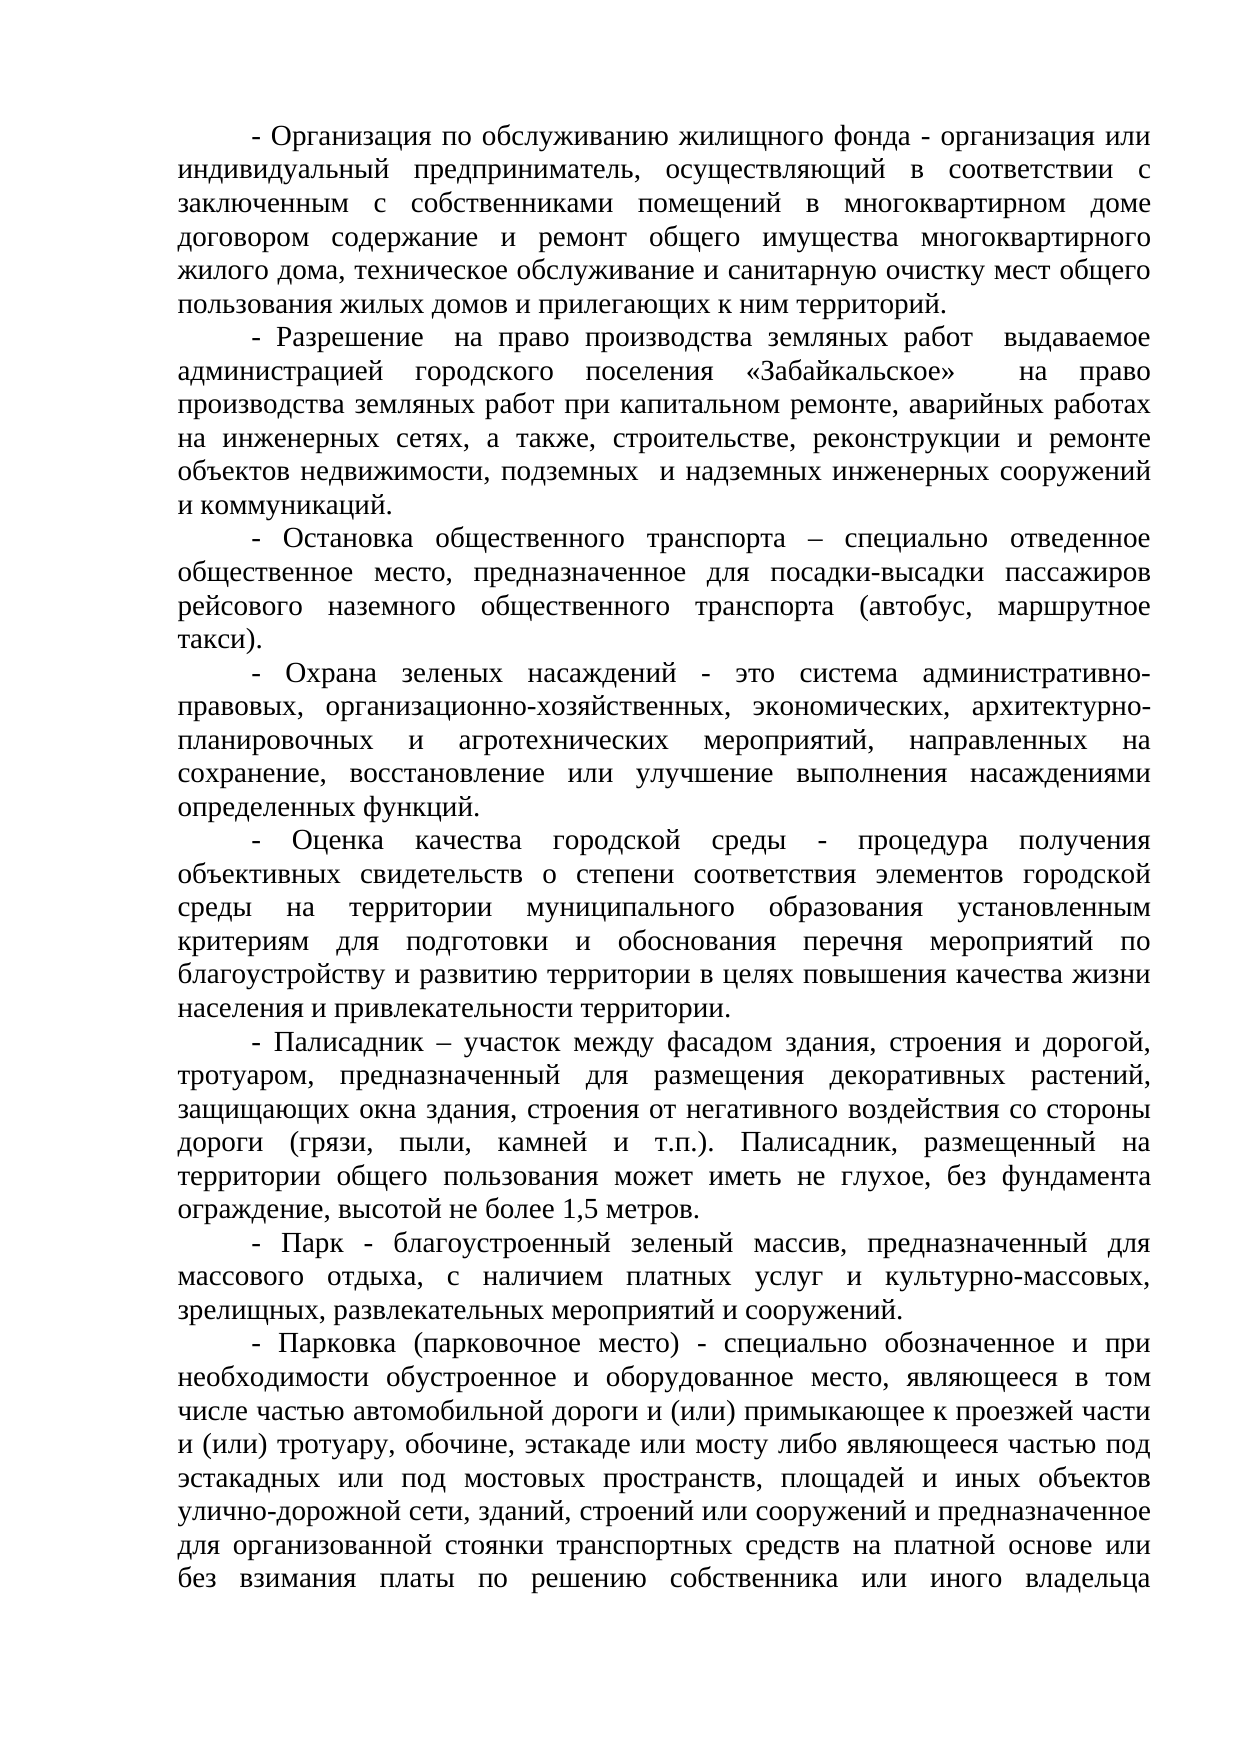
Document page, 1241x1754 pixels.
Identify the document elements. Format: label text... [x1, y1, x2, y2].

text - Оценка качества городской среды - процедура получения объективных свидетельств о степени соответствия элементов городской среды на территории муниципального образования установленным критериям для подготовки и обоснования перечня мероприятий по благоустройству и развитию территории в целях повышения качества жизни населения и привлекательности территории. [177, 822, 1152, 1024]
text - Охрана зеленых насаждений - это система административно-правовых, организационно-хозяйственных, экономических, архитектурно-планировочных и агротехнических мероприятий, направленных на сохранение, восстановление или улучшение выполнения насаждениями определенных функций. [177, 655, 1152, 822]
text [177, 1326, 1152, 1594]
text - Остановка общественного транспорта – специально отведенное общественное место, предназначенное для посадки-высадки пассажиров рейсового наземного общественного транспорта (автобус, маршрутное такси). [177, 521, 1152, 655]
text - Палисадник – участок между фасадом здания, строения и дорогой, тротуаром, предназначенный для размещения декоративных растений, защищающих окна здания, строения от негативного воздействия со стороны дороги (грязи, пыли, камней и т.п.). Палисадник, размещенный на территории общего пользования может иметь не глухое, без фундамента ограждение, высотой не более . [177, 1024, 1152, 1225]
text - Разрешение на право производства земляных работ выдаваемое администрацией городского поселения «Забайкальское» на право производства земляных работ при капитальном ремонте, аварийных работах на инженерных сетях, а также, строительстве, реконструкции и ремонте объектов недвижимости, подземных и надземных инженерных сооружений и коммуникаций. [177, 319, 1152, 521]
text - Парк - благоустроенный зеленый массив, предназначенный для массового отдыха, с наличием платных услуг и культурно-массовых, зрелищных, развлекательных мероприятий и сооружений. [177, 1225, 1152, 1326]
text - Организация по обслуживанию жилищного фонда - организация или индивидуальный предприниматель, осуществляющий в соответствии с заключенным с собственниками помещений в многоквартирном доме договором содержание и ремонт общего имущества многоквартирного жилого дома, техническое обслуживание и санитарную очистку мест общего пользования жилых домов и прилегающих к ним территорий. [177, 118, 1152, 319]
